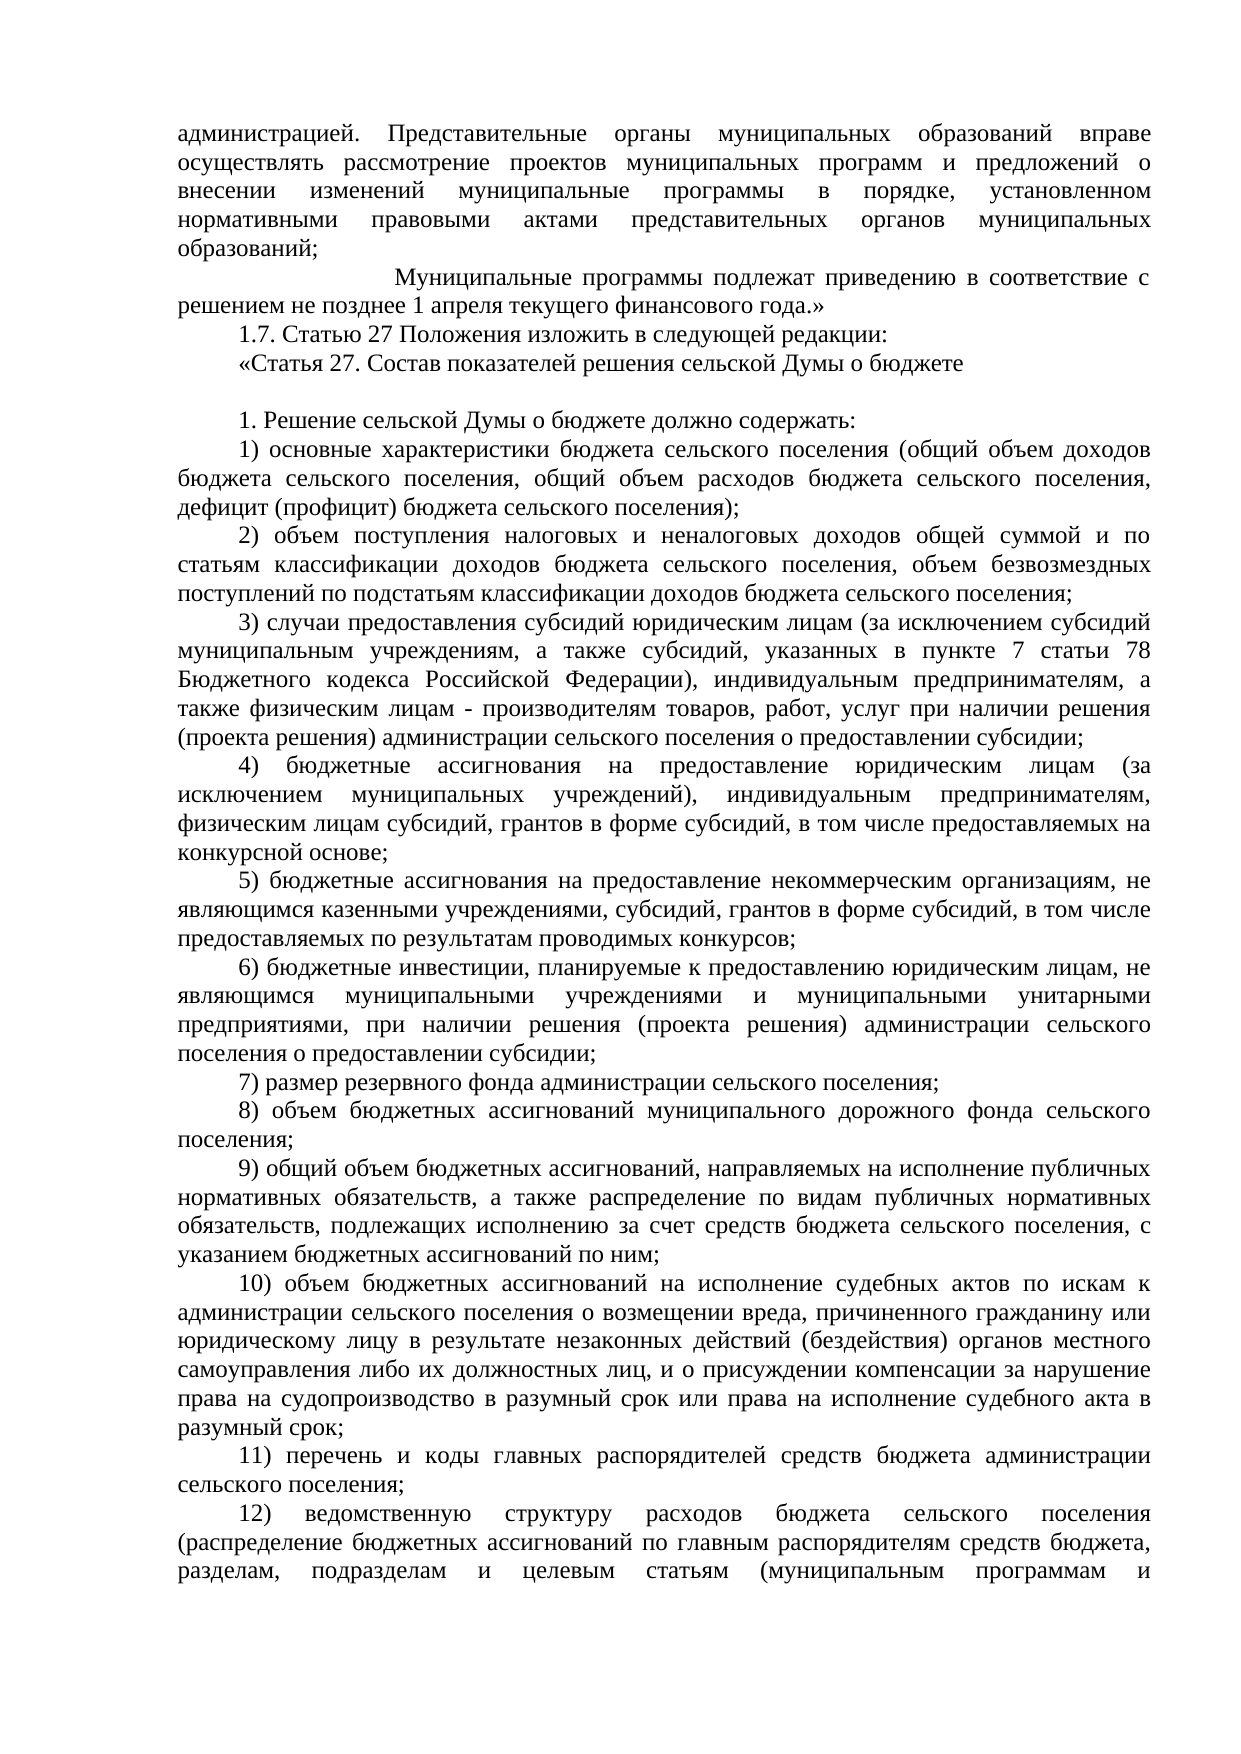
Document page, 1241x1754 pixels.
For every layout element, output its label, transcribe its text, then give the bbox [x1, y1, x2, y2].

text Муниципальные программы подлежат приведению в соответствие с решением не позднее 1 апреля текущего финансового года.» [177, 262, 1152, 319]
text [177, 1498, 1152, 1584]
text 1.7. Статью 27 Положения изложить в следующей редакции: [177, 319, 1152, 348]
text 6) бюджетные инвестиции, планируемые к предоставлению юридическим лицам, не являющимся муниципальными учреждениями и муниципальными унитарными предприятиями, при наличии решения (проекта решения) администрации сельского поселения о предоставлении субсидии; [177, 952, 1152, 1067]
text 7) размер резервного фонда администрации сельского поселения; [177, 1067, 1152, 1096]
text 10) объем бюджетных ассигнований на исполнение судебных актов по искам к администрации сельского поселения о возмещении вреда, причиненного гражданину или юридическому лицу в результате незаконных действий (бездействия) органов местного самоуправления либо их должностных лиц, и о присуждении компенсации за нарушение права на судопроизводство в разумный срок или права на исполнение судебного акта в разумный срок; [177, 1268, 1152, 1441]
text 3) случаи предоставления субсидий юридическим лицам (за исключением субсидий муниципальным учреждениям, а также субсидий, указанных в пункте 7 статьи 78 Бюджетного кодекса Российской Федерации), индивидуальным предпринимателям, а также физическим лицам - производителям товаров, работ, услуг при наличии решения (проекта решения) администрации сельского поселения о предоставлении субсидии; [177, 607, 1152, 751]
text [177, 118, 1152, 262]
text 8) объем бюджетных ассигнований муниципального дорожного фонда сельского поселения; [177, 1096, 1152, 1153]
text 1) основные характеристики бюджета сельского поселения (общий объем доходов бюджета сельского поселения, общий объем расходов бюджета сельского поселения, дефицит (профицит) бюджета сельского поселения); [177, 434, 1152, 521]
text 11) перечень и коды главных распорядителей средств бюджета администрации сельского поселения; [177, 1441, 1152, 1498]
text 5) бюджетные ассигнования на предоставление некоммерческим организациям, не являющимся казенными учреждениями, субсидий, грантов в форме субсидий, в том числе предоставляемых по результатам проводимых конкурсов; [177, 866, 1152, 952]
text 2) объем поступления налоговых и неналоговых доходов общей суммой и по статьям классификации доходов бюджета сельского поселения, объем безвозмездных поступлений по подстатьям классификации доходов бюджета сельского поселения; [177, 521, 1152, 607]
text 4) бюджетные ассигнования на предоставление юридическим лицам (за исключением муниципальных учреждений), индивидуальным предпринимателям, физическим лицам субсидий, грантов в форме субсидий, в том числе предоставляемых на конкурсной основе; [177, 751, 1152, 866]
text 1. Решение сельской Думы о бюджете должно содержать: [177, 406, 1152, 434]
text «Статья 27. Состав показателей решения сельской Думы о бюджете [177, 348, 1152, 377]
text 9) общий объем бюджетных ассигнований, направляемых на исполнение публичных нормативных обязательств, а также распределение по видам публичных нормативных обязательств, подлежащих исполнению за счет средств бюджета сельского поселения, с указанием бюджетных ассигнований по ним; [177, 1153, 1152, 1268]
